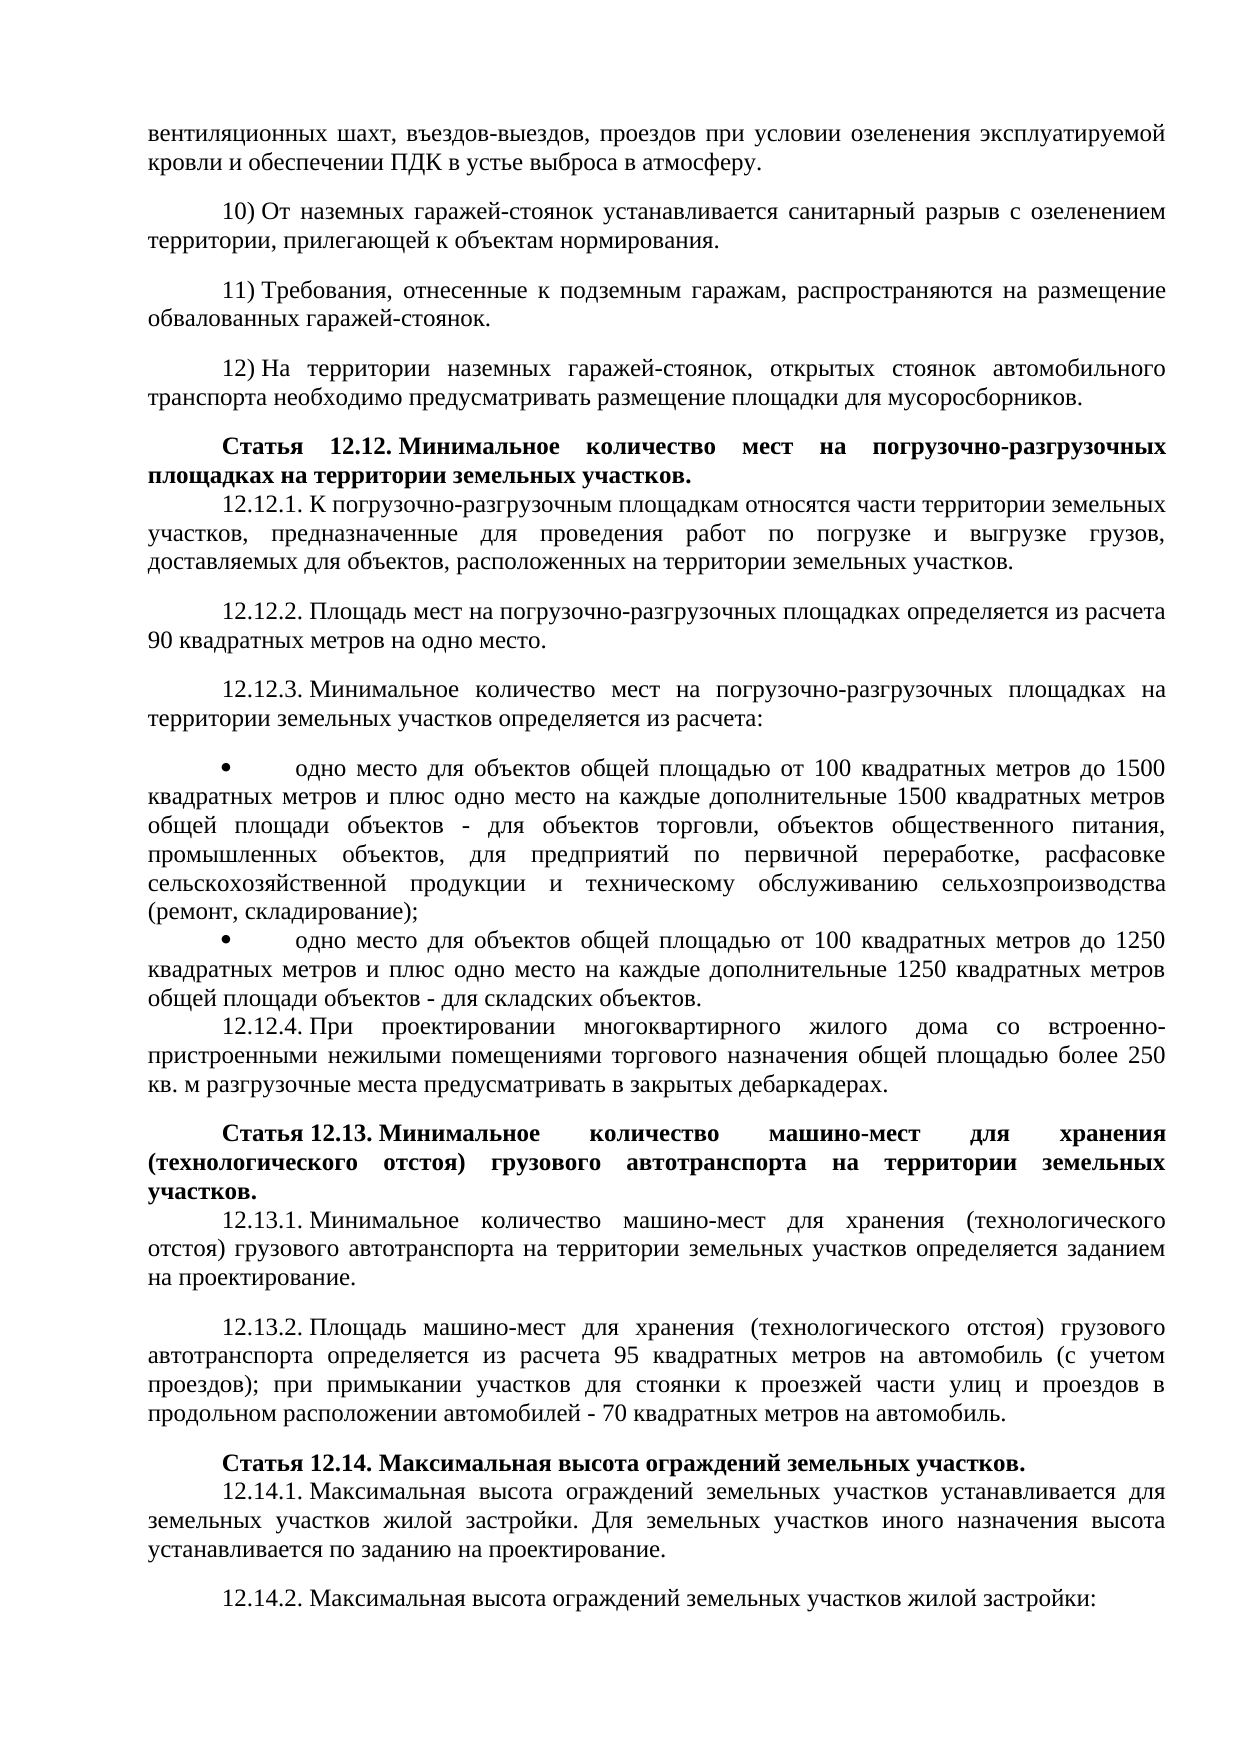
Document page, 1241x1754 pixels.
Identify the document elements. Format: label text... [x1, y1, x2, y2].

text 12.14.1. Максимальная высота ограждений земельных участков устанавливается для земельных участков жилой застройки. Для земельных участков иного назначения высота устанавливается по заданию на проектирование. [148, 1476, 1167, 1563]
text 12.13.1. Минимальное количество машино-мест для хранения (технологического отстоя) грузового автотранспорта на территории земельных участков определяется заданием на проектирование. [148, 1205, 1167, 1291]
text 12) На территории наземных гаражей-стоянок, открытых стоянок автомобильного транспорта необходимо предусматривать размещение площадки для мусоросборников. [148, 353, 1167, 411]
list Статья 12.14. Максимальная высота ограждений земельных участков. [148, 1448, 1167, 1476]
text 12.12.3. Минимальное количество мест на погрузочно-разгрузочных площадках на территории земельных участков определяется из расчета: [148, 674, 1167, 732]
text 12.12.4. При проектировании многоквартирного жилого дома со встроенно-пристроенными нежилыми помещениями торгового назначения общей площадью более 250 кв. м разгрузочные места предусматривать в закрытых дебаркадерах. [148, 1011, 1167, 1098]
list Статья 12.12. Минимальное количество мест на погрузочно-разгрузочных площадках на территории земельных участков. [148, 431, 1167, 489]
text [148, 118, 1167, 176]
list Статья 12.13. Минимальное количество машино-мест для хранения (технологического отстоя) грузового автотранспорта на территории земельных участков. [148, 1118, 1167, 1205]
text 12.13.2. Площадь машино-мест для хранения (технологического отстоя) грузового автотранспорта определяется из расчета 95 квадратных метров на автомобиль (с учетом проездов); при примыкании участков для стоянки к проезжей части улиц и проездов в продольном расположении автомобилей - 70 квадратных метров на автомобиль. [148, 1312, 1167, 1427]
text 12.14.2. Максимальная высота ограждений земельных участков жилой застройки: [148, 1583, 1167, 1612]
list одно место для объектов общей площадью от 100 квадратных метров до 1500 квадратных метров и плюс одно место на каждые дополнительные 1500 квадратных метров общей площади объектов - для объектов торговли, объектов общественного питания, промышленных объектов, для предприятий по первичной переработке, расфасовке сельскохозяйственной продукции и техническому обслуживанию сельхозпроизводства (ремонт, складирование); [148, 753, 1167, 925]
text 11) Требования, отнесенные к подземным гаражам, распространяются на размещение обвалованных гаражей-стоянок. [148, 275, 1167, 332]
text 12.12.2. Площадь мест на погрузочно-разгрузочных площадках определяется из расчета 90 квадратных метров на одно место. [148, 596, 1167, 653]
text 10) От наземных гаражей-стоянок устанавливается санитарный разрыв с озеленением территории, прилегающей к объектам нормирования. [148, 196, 1167, 254]
text 12.12.1. К погрузочно-разгрузочным площадкам относятся части территории земельных участков, предназначенные для проведения работ по погрузке и выгрузке грузов, доставляемых для объектов, расположенных на территории земельных участков. [148, 489, 1167, 575]
list одно место для объектов общей площадью от 100 квадратных метров до 1250 квадратных метров и плюс одно место на каждые дополнительные 1250 квадратных метров общей площади объектов - для складских объектов. [148, 925, 1167, 1011]
